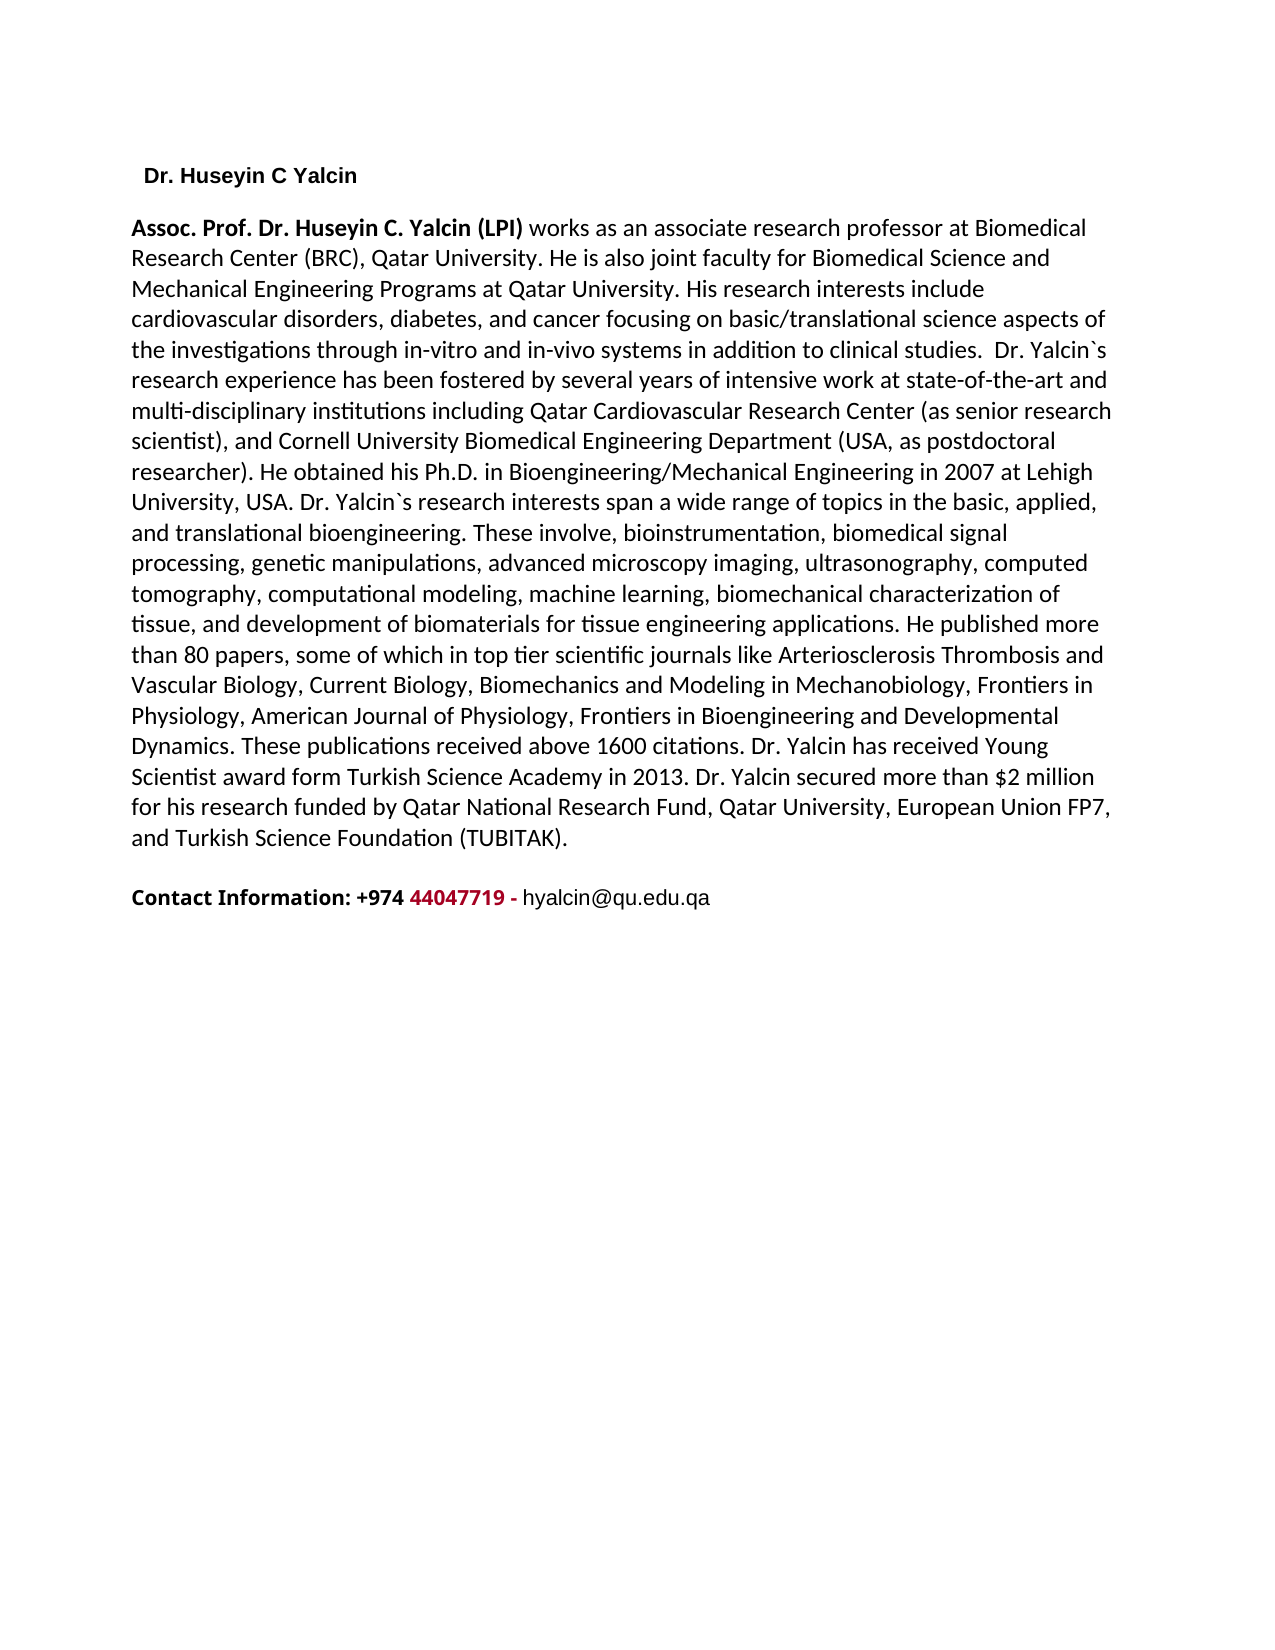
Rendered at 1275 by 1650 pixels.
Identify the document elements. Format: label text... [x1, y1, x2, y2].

text Assoc. Prof. Dr. Huseyin C. Yalcin (LPI) works as an associate research professor at Biomedical Research Center (BRC), Qatar University. He is also joint faculty for Biomedical Science and Mechanical Engineering Programs at Qatar University. His research interests include cardiovascular disorders, diabetes, and cancer focusing on basic/translational science aspects of the investigations through in-vitro and in-vivo systems in addition to clinical studies. Dr. Yalcin`s research experience has been fostered by several years of intensive work at state-of-the-art and multi-disciplinary institutions including Qatar Cardiovascular Research Center (as senior research scientist), and Cornell University Biomedical Engineering Department (USA, as postdoctoral researcher). He obtained his Ph.D. in Bioengineering/Mechanical Engineering in 2007 at Lehigh University, USA. Dr. Yalcin`s research interests span a wide range of topics in the basic, applied, and translational bioengineering. These involve, bioinstrumentation, biomedical signal processing, genetic manipulations, advanced microscopy imaging, ultrasonography, computed tomography, computational modeling, machine learning, biomechanical characterization of tissue, and development of biomaterials for tissue engineering applications. He published more than 80 papers, some of which in top tier scientific journals like Arteriosclerosis Thrombosis and Vascular Biology, Current Biology, Biomechanics and Modeling in Mechanobiology, Frontiers in Physiology, American Journal of Physiology, Frontiers in Bioengineering and Developmental Dynamics. These publications received above 1600 citations. Dr. Yalcin has received Young Scientist award form Turkish Science Academy in 2013. Dr. Yalcin secured more than $2 million for his research funded by Qatar National Research Fund, Qatar University, European Union FP7, and Turkish Science Foundation (TUBITAK). [131, 212, 1123, 853]
text Contact Information: +974 44047719 - hyalcin@qu.edu.qa [131, 883, 1123, 912]
subtitle Dr. Huseyin C Yalcin [143, 162, 1123, 188]
